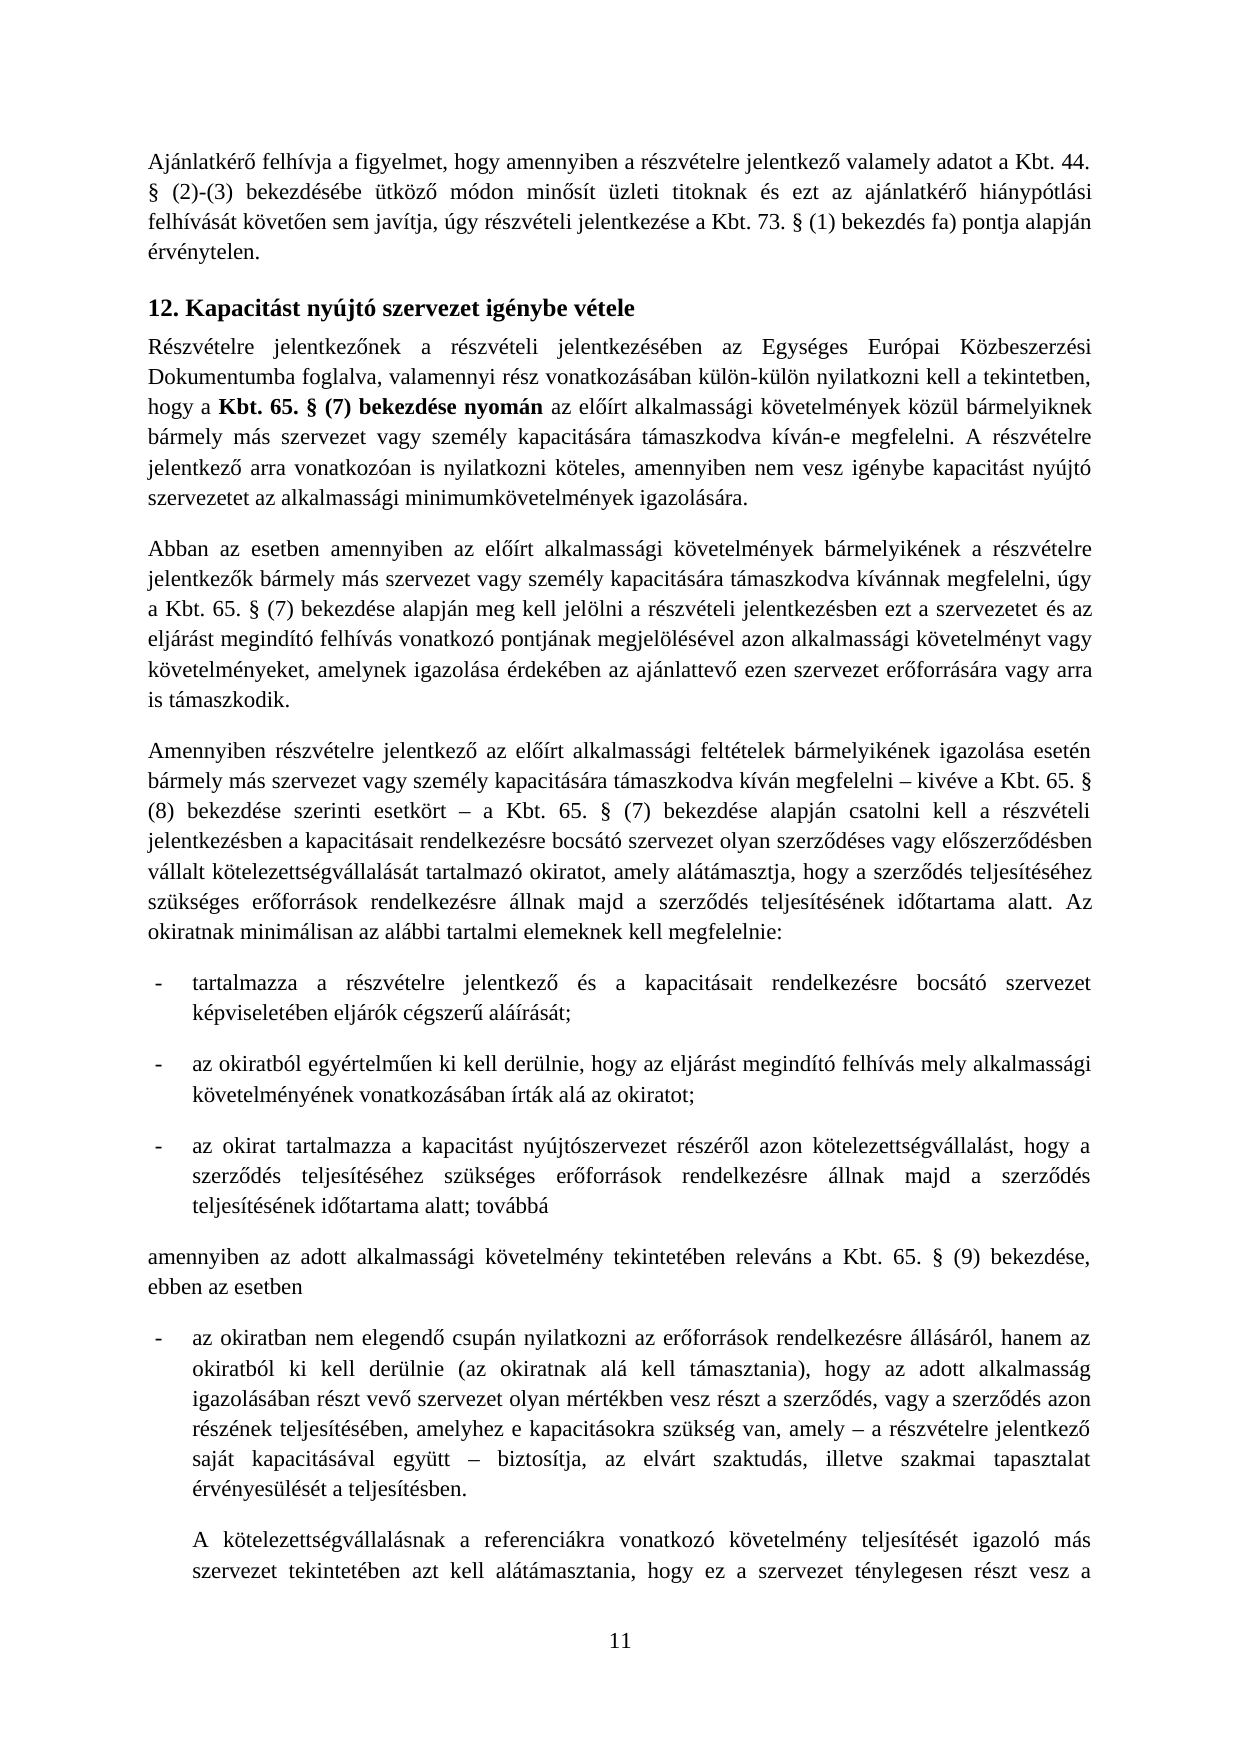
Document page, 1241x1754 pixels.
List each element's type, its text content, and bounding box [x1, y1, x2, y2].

text Amennyiben részvételre jelentkező az előírt alkalmassági feltételek bármelyikének igazolása esetén bármely más szervezet vagy személy kapacitására támaszkodva kíván megfelelni – kivéve a Kbt. 65. § (8) bekezdése szerinti esetkört – a Kbt. 65. § (7) bekezdése alapján csatolni kell a részvételi jelentkezésben a kapacitásait rendelkezésre bocsátó szervezet olyan szerződéses vagy előszerződésben vállalt kötelezettségvállalását tartalmazó okiratot, amely alátámasztja, hogy a szerződés teljesítéséhez szükséges erőforrások rendelkezésre állnak majd a szerződés teljesítésének időtartama alatt. Az okiratnak minimálisan az alábbi tartalmi elemeknek kell megfelelnie: [148, 737, 1092, 944]
list az okiratból egyértelműen ki kell derülnie, hogy az eljárást megindító felhívás mely alkalmassági követelményének vonatkozásában írták alá az okiratot; [154, 1051, 1092, 1107]
text Ajánlatkérő felhívja a figyelmet, hogy amennyiben a részvételre jelentkező valamely adatot a Kbt. 44. § (2)-(3) bekezdésébe ütköző módon minősít üzleti titoknak és ezt az ajánlatkérő hiánypótlási felhívását követően sem javítja, úgy részvételi jelentkezése a Kbt. 73. § (1) bekezdés fa) pontja alapján érvénytelen. [148, 148, 1092, 265]
list az okiratban nem elegendő csupán nyilatkozni az erőforrások rendelkezésre állásáról, hanem az okiratból ki kell derülnie (az okiratnak alá kell támasztania), hogy az adott alkalmasság igazolásában részt vevő szervezet olyan mértékben vesz részt a szerződés, vagy a szerződés azon részének teljesítésében, amelyhez e kapacitásokra szükség van, amely – a részvételre jelentkező saját kapacitásával együtt – biztosítja, az elvárt szaktudás, illetve szakmai tapasztalat érvényesülését a teljesítésben. [154, 1324, 1092, 1502]
list tartalmazza a részvételre jelentkező és a kapacitásait rendelkezésre bocsátó szervezet képviseletében eljárók cégszerű aláírását; [154, 969, 1092, 1026]
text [192, 1527, 1092, 1583]
subtitle 12. Kapacitást nyújtó szervezet igénybe vétele [148, 293, 1092, 322]
text amennyiben az adott alkalmassági követelmény tekintetében releváns a Kbt. 65. § (9) bekezdése, ebben az esetben [148, 1243, 1092, 1300]
list az okirat tartalmazza a kapacitást nyújtószervezet részéről azon kötelezettségvállalást, hogy a szerződés teljesítéséhez szükséges erőforrások rendelkezésre állnak majd a szerződés teljesítésének időtartama alatt; továbbá [154, 1132, 1092, 1218]
text Részvételre jelentkezőnek a részvételi jelentkezésében az Egységes Európai Közbeszerzési Dokumentumba foglalva, valamennyi rész vonatkozásában külön-külön nyilatkozni kell a tekintetben, hogy a Kbt. 65. § (7) bekezdése nyomán az előírt alkalmassági követelmények közül bármelyiknek bármely más szervezet vagy személy kapacitására támaszkodva kíván-e megfelelni. A részvételre jelentkező arra vonatkozóan is nyilatkozni köteles, amennyiben nem vesz igénybe kapacitást nyújtó szervezetet az alkalmassági minimumkövetelmények igazolására. [148, 333, 1092, 510]
text Abban az esetben amennyiben az előírt alkalmassági követelmények bármelyikének a részvételre jelentkezők bármely más szervezet vagy személy kapacitására támaszkodva kívánnak megfelelni, úgy a Kbt. 65. § (7) bekezdése alapján meg kell jelölni a részvételi jelentkezésben ezt a szervezetet és az eljárást megindító felhívás vonatkozó pontjának megjelölésével azon alkalmassági követelményt vagy követelményeket, amelynek igazolása érdekében az ajánlattevő ezen szervezet erőforrására vagy arra is támaszkodik. [148, 535, 1092, 712]
